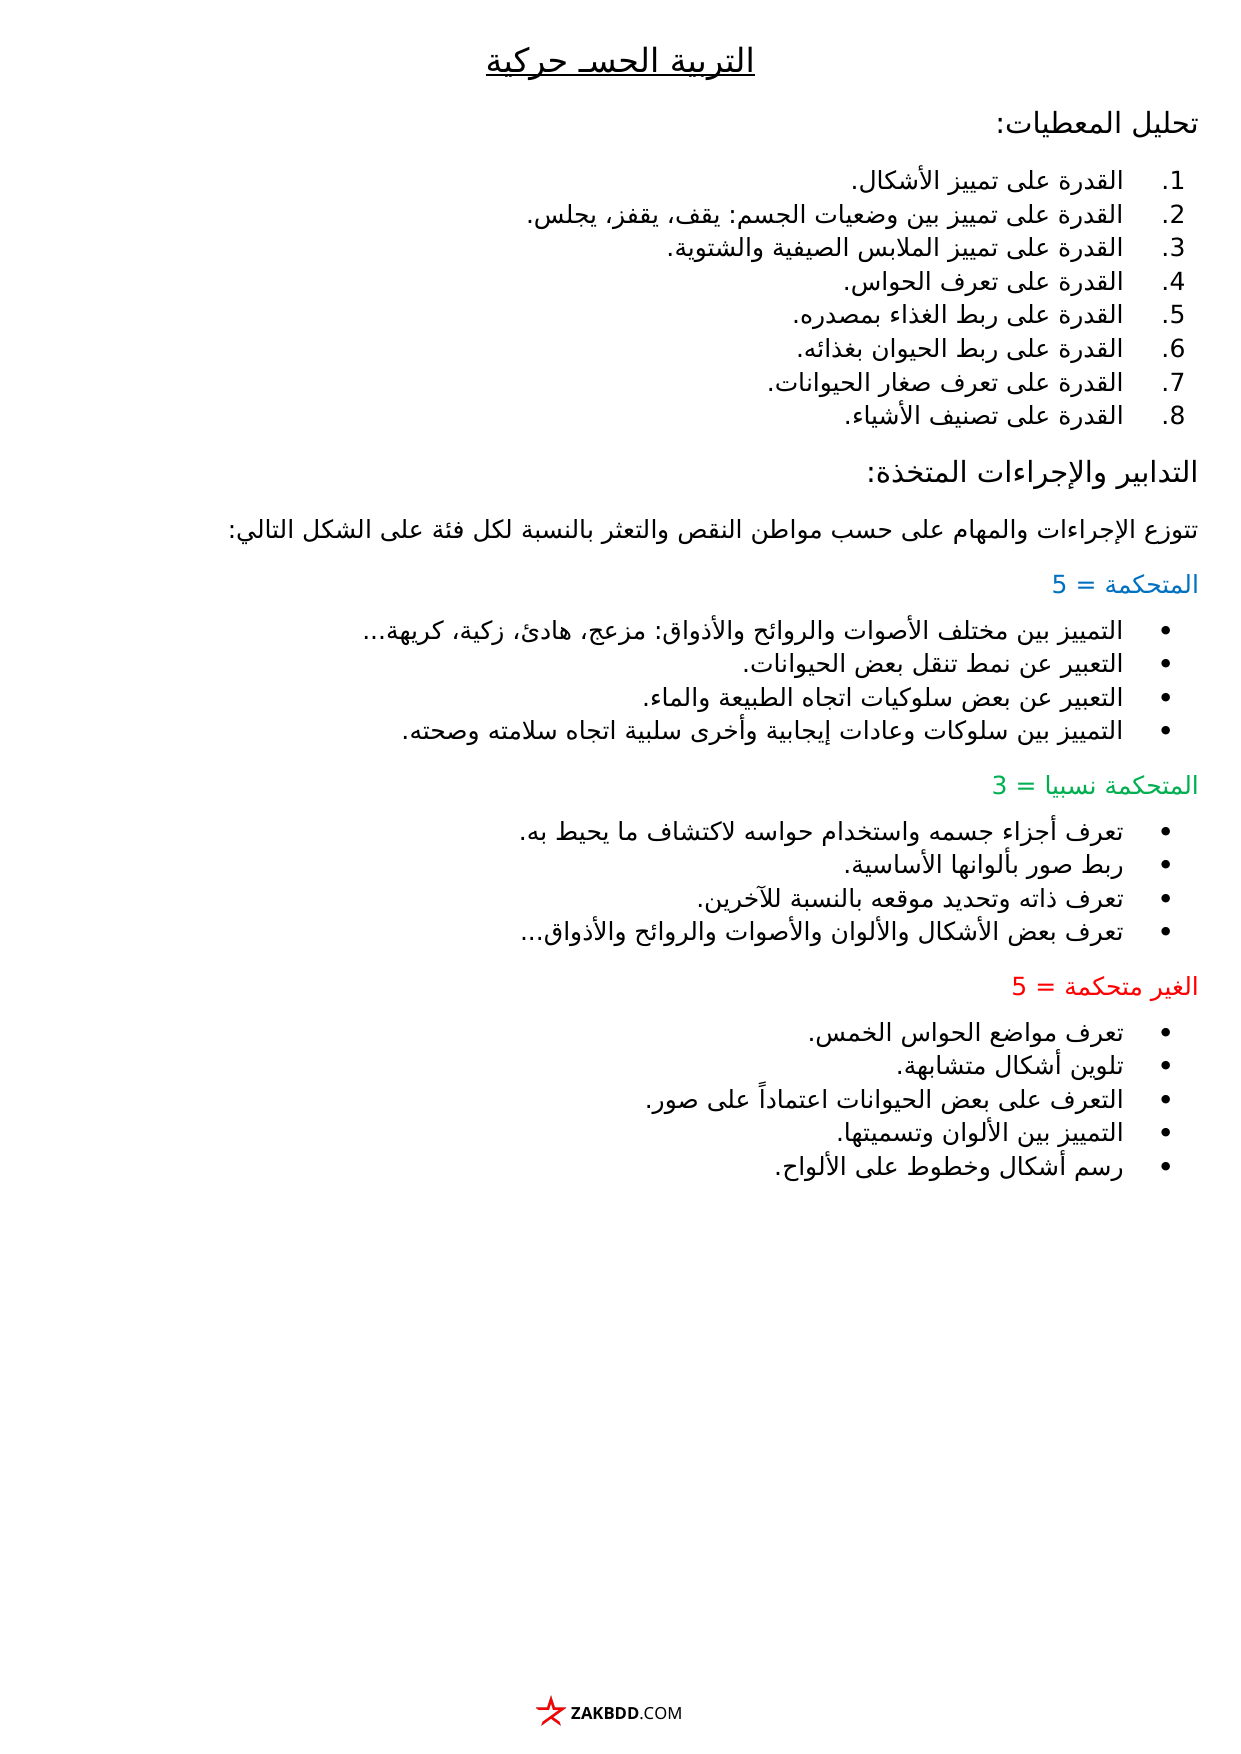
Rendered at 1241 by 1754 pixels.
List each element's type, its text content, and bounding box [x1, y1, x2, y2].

text تتوزع الإجراءات والمهام على حسب مواطن النقص والتعثر بالنسبة لكل فئة على الشكل التالي: [41, 516, 1199, 545]
list التمييز بين الألوان وتسميتها. [41, 1119, 1161, 1148]
list القدرة على ربط الغذاء بمصدره. [41, 301, 1161, 330]
list رسم أشكال وخطوط على الألواح. [41, 1152, 1161, 1181]
list تعرف ذاته وتحديد موقعه بالنسبة للآخرين. [41, 884, 1161, 913]
list تلوين أشكال متشابهة. [41, 1052, 1161, 1081]
text المتحكمة نسبيا = 3 [41, 771, 1199, 800]
text الغير متحكمة = 5 [41, 972, 1199, 1001]
list التمييز بين مختلف الأصوات والروائح والأذواق: مزعج، هادئ، زكية، كريهة... [41, 616, 1161, 645]
list القدرة على تصنيف الأشياء. [41, 401, 1161, 431]
list القدرة على تمييز الملابس الصيفية والشتوية. [41, 234, 1161, 263]
text التربية الحسـ حركية [41, 41, 1199, 80]
text المتحكمة = 5 [41, 570, 1199, 599]
list تعرف أجزاء جسمه واستخدام حواسه لاكتشاف ما يحيط به. [41, 817, 1161, 846]
list القدرة على تمييز الأشكال. [41, 167, 1161, 196]
list القدرة على تعرف الحواس. [41, 267, 1161, 296]
text تحليل المعطيات: [41, 107, 1199, 141]
list القدرة على تعرف صغار الحيوانات. [41, 368, 1161, 397]
list التعرف على بعض الحيوانات اعتماداً على صور. [41, 1085, 1161, 1114]
list القدرة على تمييز بين وضعيات الجسم: يقف، يقفز، يجلس. [41, 200, 1161, 229]
list تعرف بعض الأشكال والألوان والأصوات والروائح والأذواق... [41, 918, 1161, 947]
list ربط صور بألوانها الأساسية. [41, 851, 1161, 880]
list التعبير عن نمط تنقل بعض الحيوانات. [41, 649, 1161, 679]
list القدرة على ربط الحيوان بغذائه. [41, 334, 1161, 363]
text التدابير والإجراءات المتخذة: [41, 456, 1199, 490]
list تعرف مواضع الحواس الخمس. [41, 1018, 1161, 1047]
list التعبير عن بعض سلوكيات اتجاه الطبيعة والماء. [41, 683, 1161, 712]
list التمييز بين سلوكات وعادات إيجابية وأخرى سلبية اتجاه سلامته وصحته. [41, 717, 1161, 746]
picture [536, 1695, 567, 1726]
